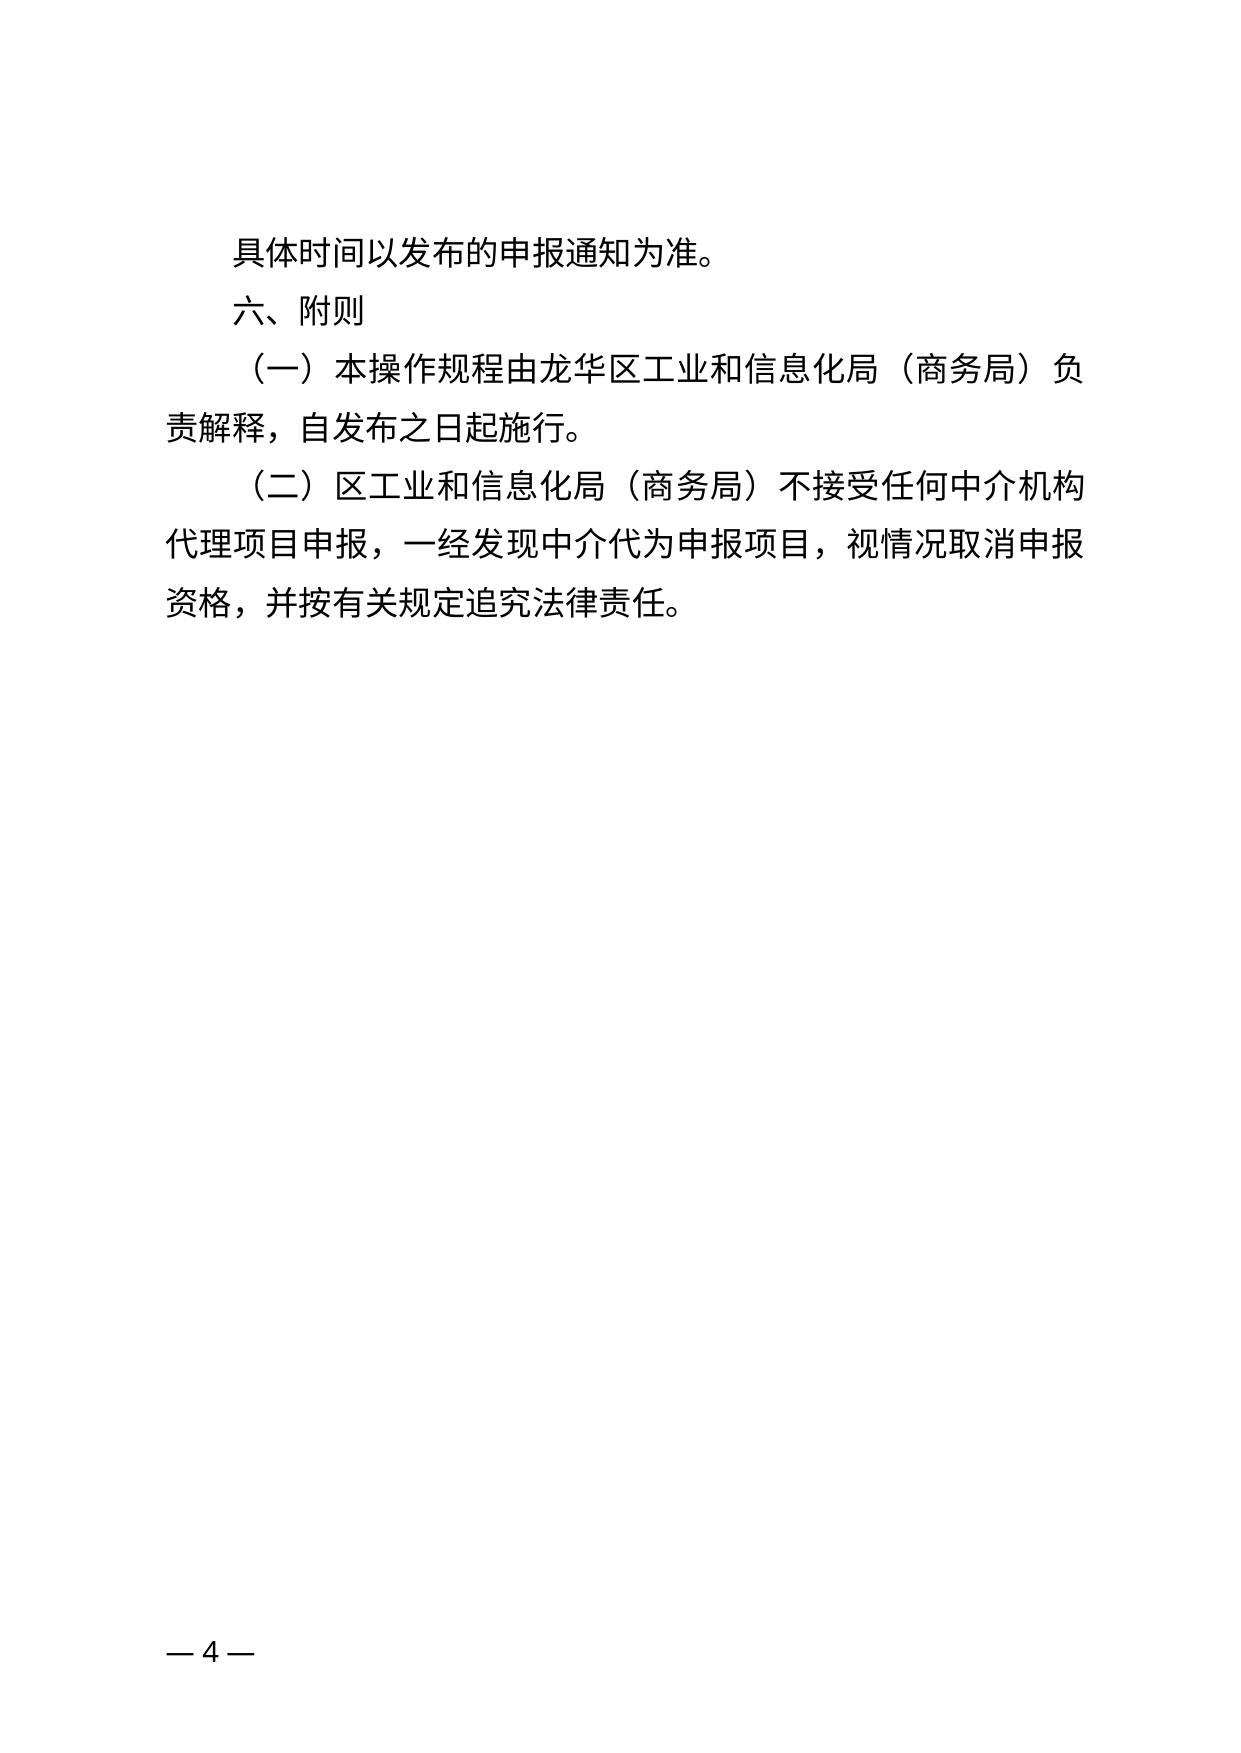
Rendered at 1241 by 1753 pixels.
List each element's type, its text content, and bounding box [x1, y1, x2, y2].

text （一）本操作规程由龙华区工业和信息化局（商务局）负责解释，自发布之日起施行。 [165, 335, 1087, 452]
text 具体时间以发布的申报通知为准。 [165, 218, 1087, 277]
text 六、附则 [165, 277, 1087, 335]
text （二）区工业和信息化局（商务局）不接受任何中介机构代理项目申报，一经发现中介代为申报项目，视情况取消申报资格，并按有关规定追究法律责任。 [165, 452, 1087, 627]
